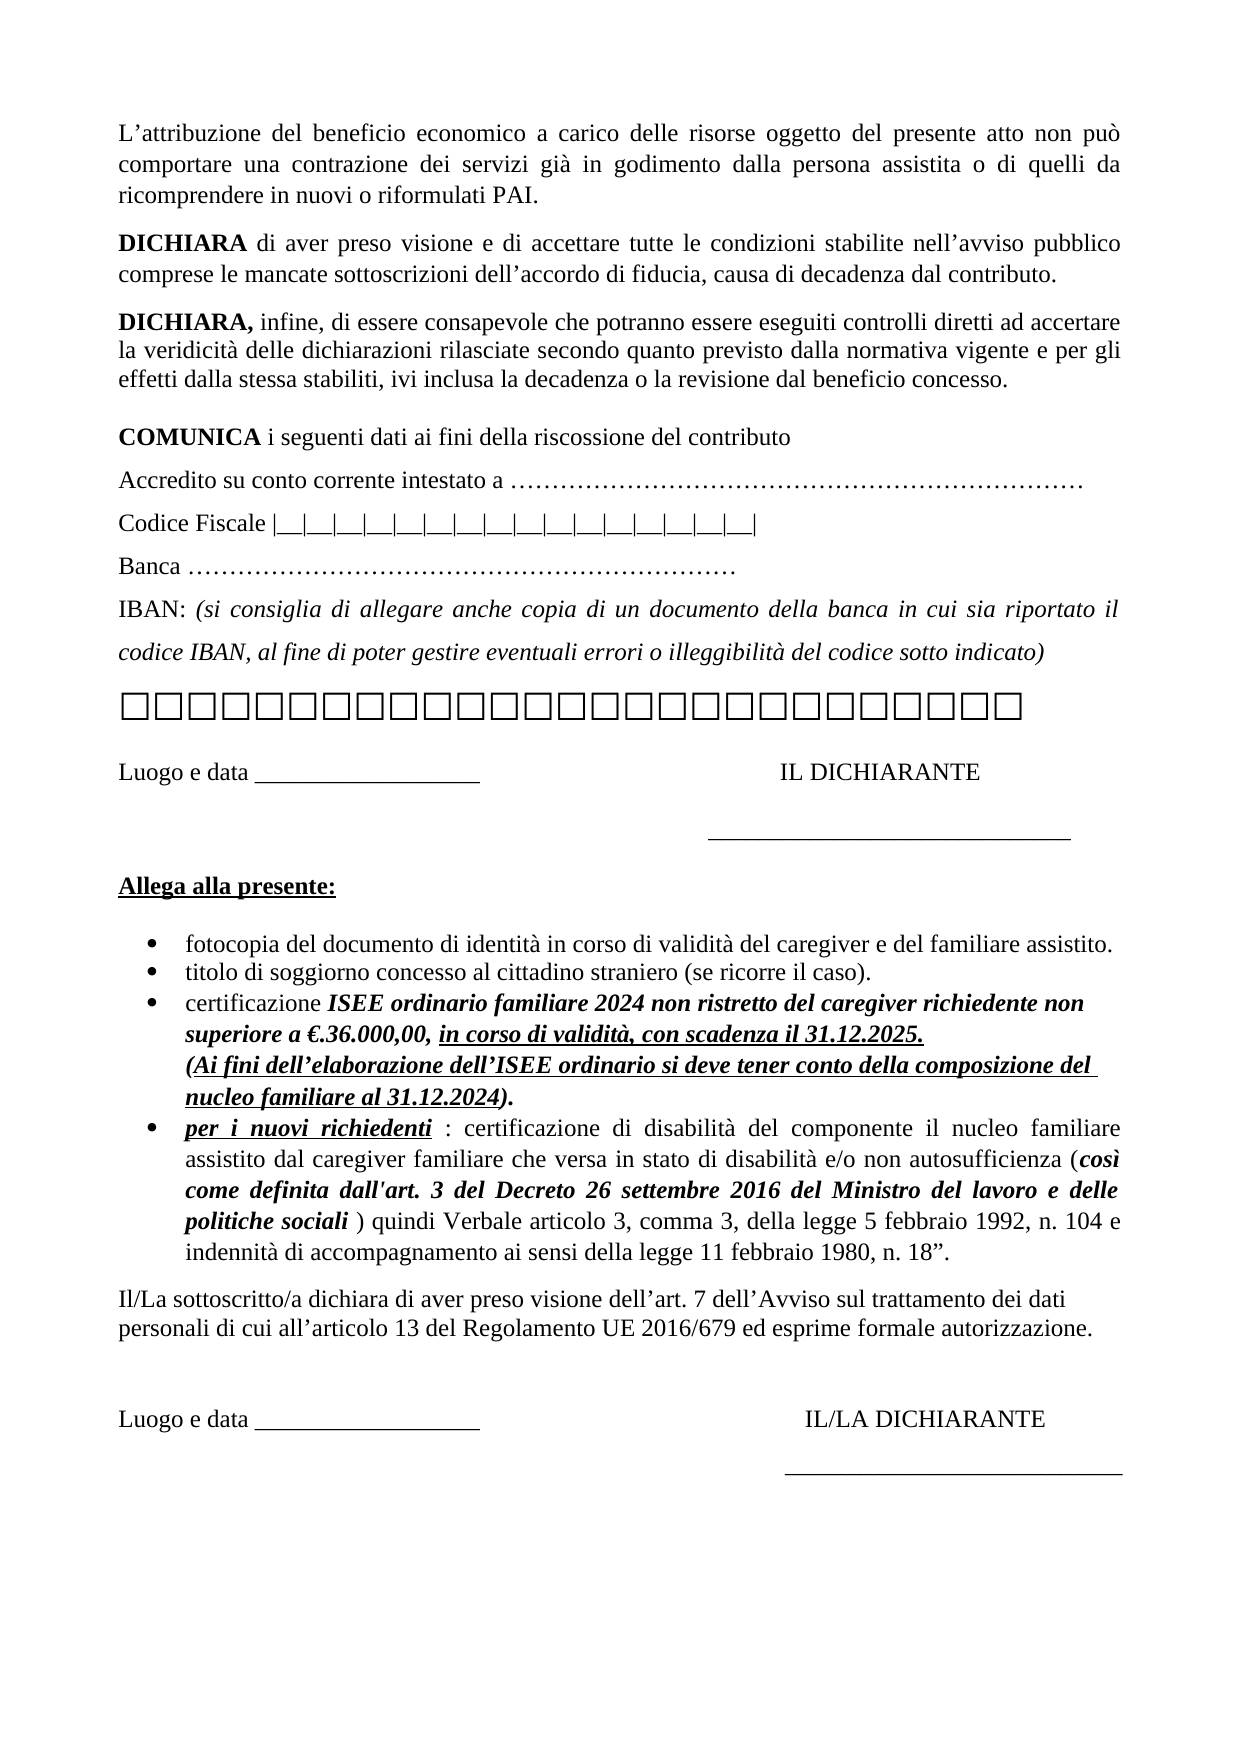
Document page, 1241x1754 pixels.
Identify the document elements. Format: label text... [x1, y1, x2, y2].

list titolo di soggiorno concesso al cittadino straniero (se ricorre il caso). [148, 957, 1122, 986]
text ☐☐☐☐☐☐☐☐☐☐☐☐☐☐☐☐☐☐☐☐☐☐☐☐☐☐☐ [118, 680, 1122, 731]
text Il/La sottoscritto/a dichiara di aver preso visione dell’art. 7 dell’Avviso sul trattamento dei dati personali di cui all’articolo 13 del Regolamento UE 2016/679 ed esprime formale autorizzazione. [118, 1284, 1122, 1342]
list certificazione ISEE ordinario familiare 2024 non ristretto del caregiver richiedente non superiore a €.36.000,00, in corso di validità, con scadenza il 31.12.2025. [148, 988, 1122, 1048]
text Allega alla presente: [118, 871, 1122, 900]
text Luogo e data __________________ IL/LA DICHIARANTE [118, 1404, 1122, 1433]
list fotocopia del documento di identità in corso di validità del caregiver e del familiare assistito. [148, 929, 1122, 957]
text IBAN: (si consiglia di allegare anche copia di un documento della banca in cui sia riportato il codice IBAN, al fine di poter gestire eventuali errori o illeggibilità del codice sotto indicato) [118, 594, 1122, 666]
text _____________________________ [634, 814, 1122, 842]
text DICHIARA, infine, di essere consapevole che potranno essere eseguiti controlli diretti ad accertare la veridicità delle dichiarazioni rilasciate secondo quanto previsto dalla normativa vigente e per gli effetti dalla stessa stabiliti, ivi inclusa la decadenza o la revisione dal beneficio concesso. [118, 307, 1122, 393]
list (Ai fini dell’elaborazione dell’ISEE ordinario si deve tener conto della composizione del nucleo familiare al 31.12.2024). [185, 1051, 1122, 1110]
text COMUNICA i seguenti dati ai fini della riscossione del contributo [118, 422, 1122, 450]
text Banca ………………………………………………………… [118, 551, 1122, 580]
text DICHIARA di aver preso visione e di accettare tutte le condizioni stabilite nell’avviso pubblico comprese le mancate sottoscrizioni dell’accordo di fiducia, causa di decadenza dal contributo. [118, 228, 1122, 288]
text Luogo e data __________________ IL DICHIARANTE [118, 757, 1122, 786]
list per i nuovi richiedenti : certificazione di disabilità del componente il nucleo familiare assistito dal caregiver familiare che versa in stato di disabilità e/o non autosufficienza (così come definita dall'art. 3 del Decreto 26 settembre 2016 del Ministro del lavoro e delle politiche sociali ) quindi Verbale articolo 3, comma 3, della legge 5 febbraio 1992, n. 104 e indennità di accompagnamento ai sensi della legge 11 febbraio 1980, n. 18”. [148, 1113, 1122, 1266]
text L’attribuzione del beneficio economico a carico delle risorse oggetto del presente atto non può comportare una contrazione dei servizi già in godimento dalla persona assistita o di quelli da ricomprendere in nuovi o riformulati PAI. [118, 118, 1122, 209]
text ___________________________ [118, 1449, 1122, 1478]
text Accredito su conto corrente intestato a …………………………………………………………… [118, 465, 1122, 493]
text Codice Fiscale |__|__|__|__|__|__|__|__|__|__|__|__|__|__|__|__| [118, 508, 1122, 537]
